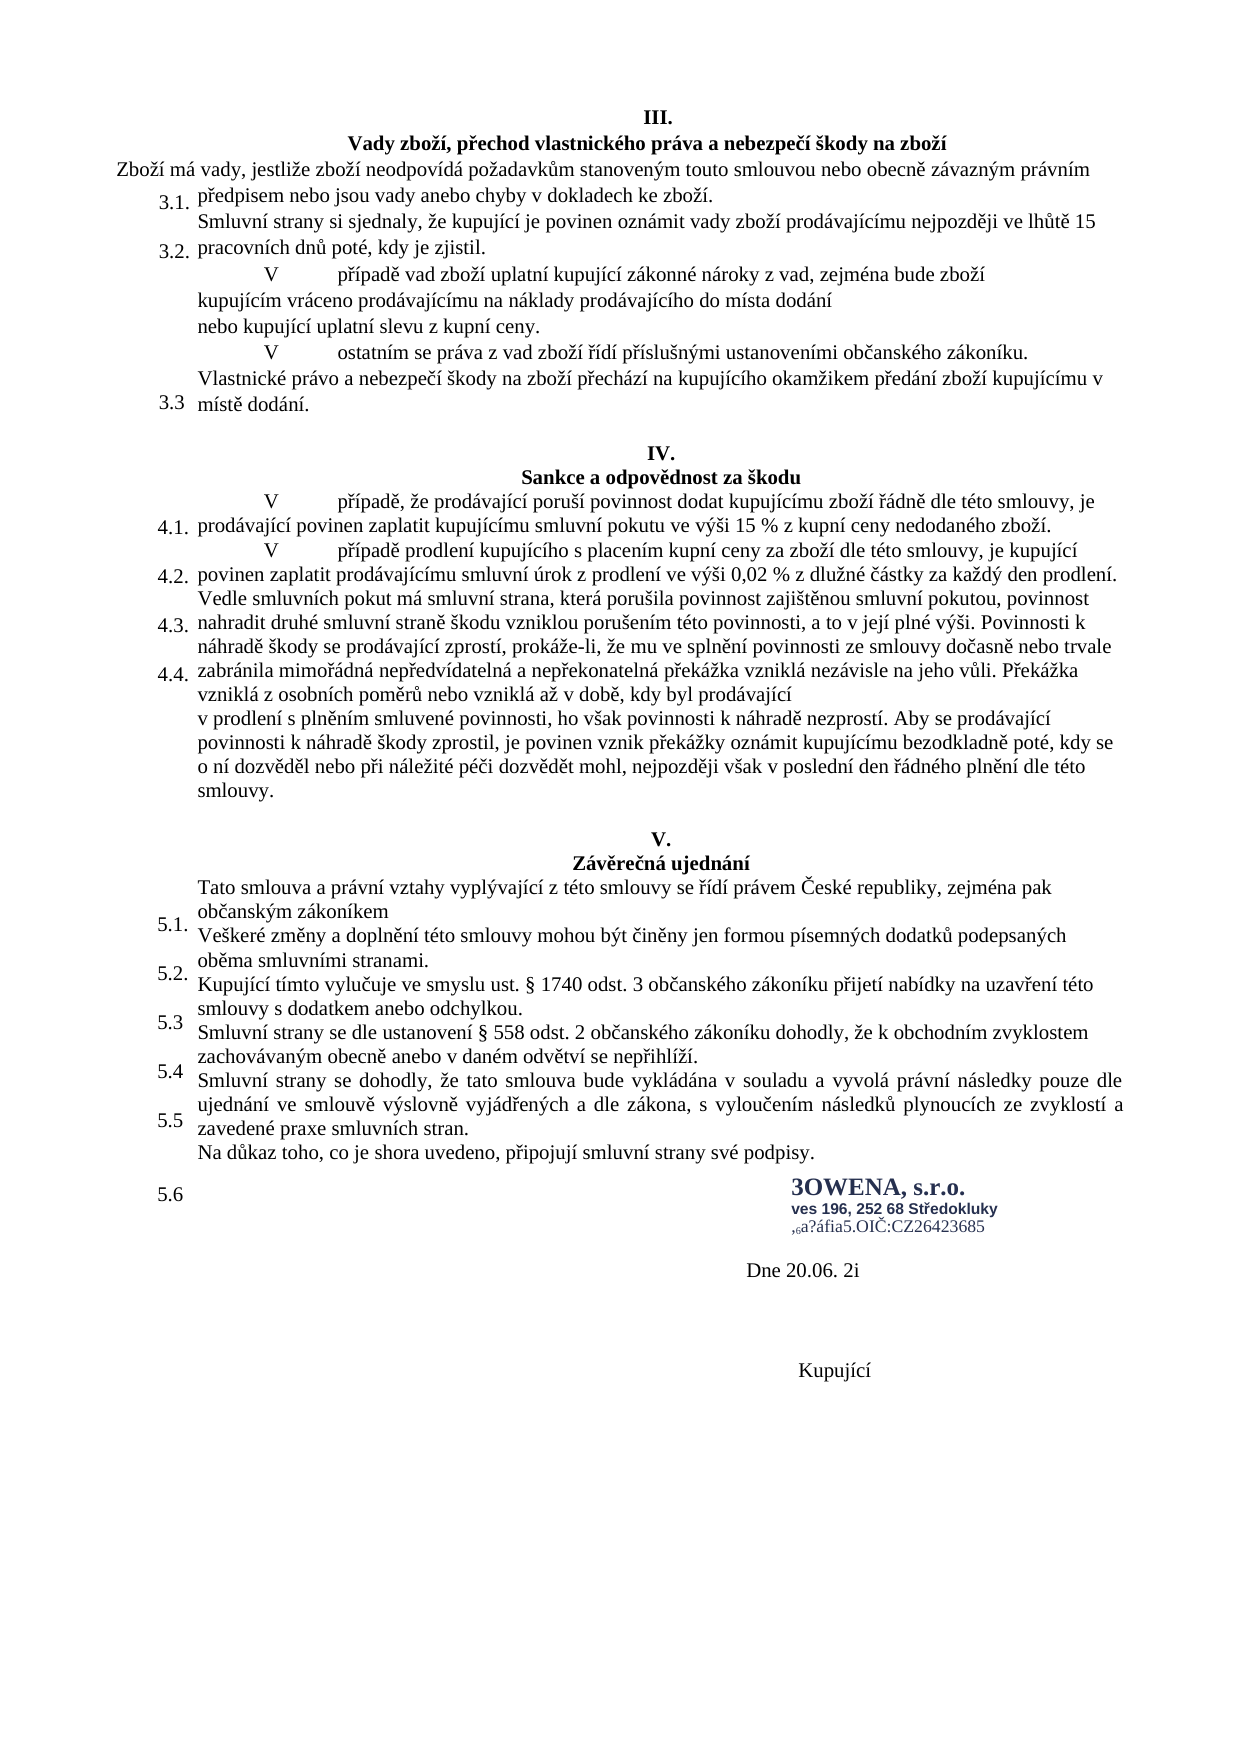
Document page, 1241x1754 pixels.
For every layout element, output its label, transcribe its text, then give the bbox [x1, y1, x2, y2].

list ostatním se práva z vad zboží řídí příslušnými ustanoveními občanského zákoníku. [116, 340, 1124, 364]
text ves 196, 252 68 Středokluky [791, 1201, 1124, 1217]
text Sankce a odpovědnost za škodu [116, 465, 1124, 489]
text kupujícím vráceno prodávajícímu na náklady prodávajícího do místa dodání [116, 288, 1124, 312]
list případě vad zboží uplatní kupující zákonné nároky z vad, zejména bude zboží [116, 261, 1124, 286]
text Smluvní strany se dohodly, že tato smlouva bude vykládána v souladu a vyvolá právní následky pouze dle ujednání ve smlouvě výslovně vyjádřených a dle zákona, s vyloučením následků plynoucích ze zvyklostí a zavedené praxe smluvních stran. [116, 1068, 1124, 1140]
text Smluvní strany se dle ustanovení § 558 odst. 2 občanského zákoníku dohodly, že k obchodním zvyklostem zachovávaným obecně anebo v daném odvětví se nepřihlíží. [116, 1020, 1124, 1068]
text nebo kupující uplatní slevu z kupní ceny. [116, 314, 1124, 338]
text Zboží má vady, jestliže zboží neodpovídá požadavkům stanoveným touto smlouvou nebo obecně závazným právním předpisem nebo jsou vady anebo chyby v dokladech ke zboží. [116, 157, 1124, 207]
text Veškeré změny a doplnění této smlouvy mohou být činěny jen formou písemných dodatků podepsaných oběma smluvními stranami. [116, 923, 1124, 972]
text 3OWENA, s.r.o. [791, 1172, 1124, 1201]
text v prodlení s plněním smluvené povinnosti, ho však povinnosti k náhradě nezprostí. Aby se prodávající povinnosti k náhradě škody zprostil, je povinen vznik překážky oznámit kupujícímu bezodkladně poté, kdy se o ní dozvěděl nebo při náležité péči dozvědět mohl, nejpozději však v poslední den řádného plnění dle této smlouvy. [116, 706, 1124, 802]
text V. [116, 827, 1124, 851]
list případě, že prodávající poruší povinnost dodat kupujícímu zboží řádně dle této smlouvy, je prodávající povinen zaplatit kupujícímu smluvní pokutu ve výši 15 % z kupní ceny nedodaného zboží. [116, 489, 1124, 537]
text Na důkaz toho, co je shora uvedeno, připojují smluvní strany své podpisy. [116, 1140, 1124, 1164]
text III. [643, 104, 1124, 129]
text ,6a?áfia5.OIČ:CZ26423685 [791, 1217, 1124, 1237]
text Tato smlouva a právní vztahy vyplývající z této smlouvy se řídí právem České republiky, zejména pak občanským zákoníkem [116, 875, 1124, 923]
text Kupující tímto vylučuje ve smyslu ust. § 1740 odst. 3 občanského zákoníku přijetí nabídky na uzavření této smlouvy s dodatkem anebo odchylkou. [116, 972, 1124, 1020]
list případě prodlení kupujícího s placením kupní ceny za zboží dle této smlouvy, je kupující povinen zaplatit prodávajícímu smluvní úrok z prodlení ve výši 0,02 % z dlužné částky za každý den prodlení. Vedle smluvních pokut má smluvní strana, která porušila povinnost zajištěnou smluvní pokutou, povinnost nahradit druhé smluvní straně škodu vzniklou porušením této povinnosti, a to v její plné výši. Povinnosti k náhradě škody se prodávající zprostí, prokáže-li, že mu ve splnění povinnosti ze smlouvy dočasně nebo trvale zabránila mimořádná nepředvídatelná a nepřekonatelná překážka vzniklá nezávisle na jeho vůli. Překážka vzniklá z osobních poměrů nebo vzniklá až v době, kdy byl prodávající [116, 537, 1124, 706]
text IV. [116, 441, 1124, 465]
text Závěrečná ujednání [116, 851, 1124, 875]
text Vady zboží, přechod vlastnického práva a nebezpečí škody na zboží [347, 131, 1124, 155]
text Vlastnické právo a nebezpečí škody na zboží přechází na kupujícího okamžikem předání zboží kupujícímu v místě dodání. [116, 366, 1124, 416]
text Smluvní strany si sjednaly, že kupující je povinen oznámit vady zboží prodávajícímu nejpozději ve lhůtě 15 pracovních dnů poté, kdy je zjistil. [116, 209, 1124, 259]
